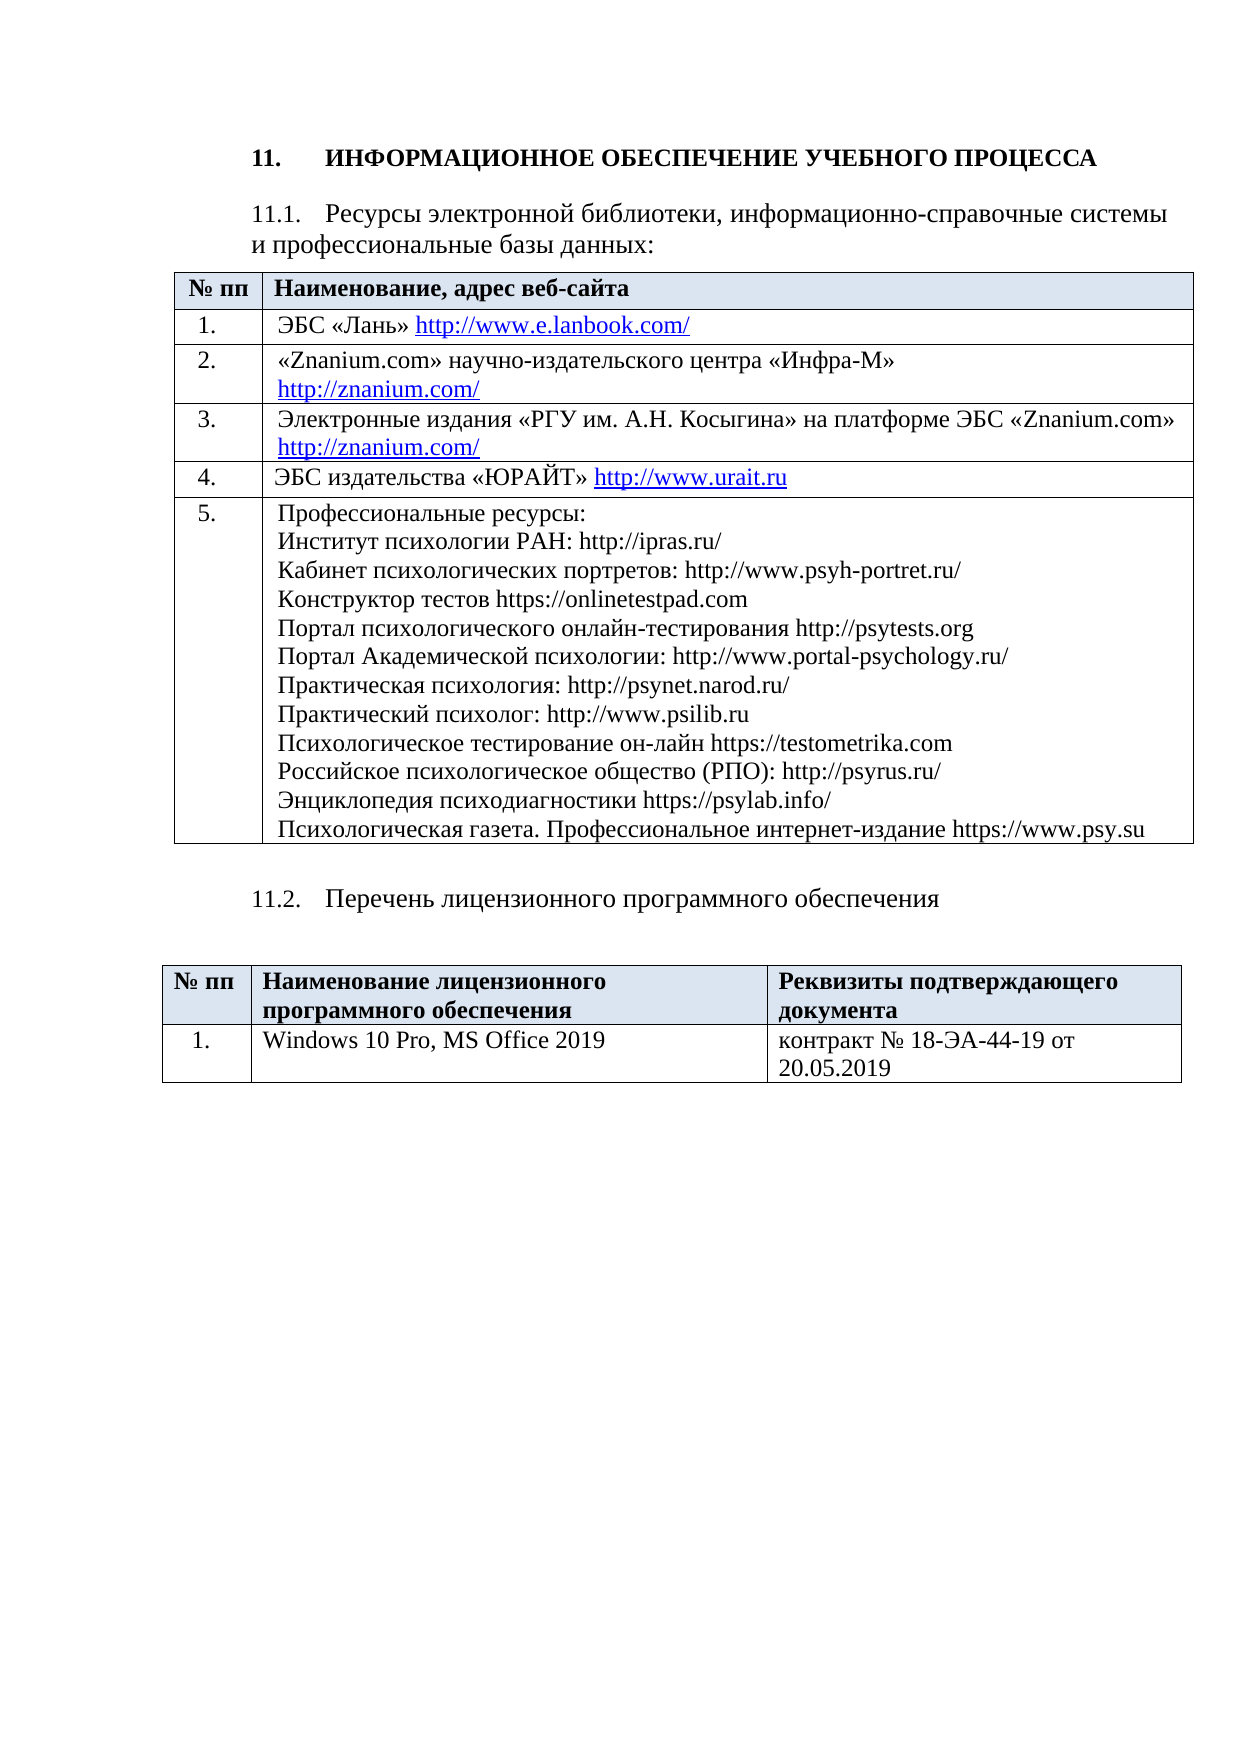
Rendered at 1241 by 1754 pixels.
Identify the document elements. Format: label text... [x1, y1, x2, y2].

table_cell [163, 1025, 251, 1082]
table_cell [175, 404, 262, 461]
table_cell Windows 10 Pro, MS Office 2019 [252, 1025, 767, 1082]
table_cell «Znanium.com» научно-издательского центра «Инфра-М» http://znanium.com/ [263, 345, 1193, 403]
table_cell [175, 345, 262, 403]
table_cell контракт № 18-ЭА-44-19 от 20.05.2019 [768, 1025, 1181, 1082]
table_cell Профессиональные ресурсы: Институт психологии РАН: http://ipras.ru/ Кабинет психологических портретов: http://www.psyh-portret.ru/ Конструктор тестов https://onlinetestpad.com Портал психологического онлайн-тестирования http://psytests.org Портал Академической психологии: http://www.portal-psychology.ru/ Практическая психология: http://psynet.narod.ru/ Практический психолог: http://www.psilib.ru Психологическое тестирование он-лайн https://testometrika.com Российское психологическое общество (РПО): http://psyrus.ru/ Энциклопедия психодиагностики https://psylab.info/ Психологическая газета. Профессиональное интернет-издание https://www.psy.su [263, 498, 1193, 843]
table_cell ЭБС издательства «ЮРАЙТ» http://www.urait.ru [263, 462, 1193, 497]
table_header № пп [175, 273, 262, 309]
table_cell ЭБС «Лань» http://www.e.lanbook.com/ [263, 310, 1193, 344]
subtitle ИНФОРМАЦИОННОЕ ОБЕСПЕЧЕНИЕ УЧЕБНОГО ПРОЦЕССА [251, 143, 1181, 172]
table_header Реквизиты подтверждающего документа [768, 966, 1181, 1024]
table_header Наименование лицензионного программного обеспечения [252, 966, 767, 1024]
table_cell [175, 310, 262, 344]
subtitle Ресурсы электронной библиотеки, информационно-справочные системы и профессиональные базы данных: [251, 197, 1181, 259]
subtitle Перечень лицензионного программного обеспечения [251, 883, 1181, 914]
table_header Наименование, адрес веб-сайта [263, 273, 1193, 309]
table_header № пп [163, 966, 251, 1024]
table_cell [175, 498, 262, 843]
table_cell [175, 462, 262, 497]
table_cell Электронные издания «РГУ им. А.Н. Косыгина» на платформе ЭБС «Znanium.com» http://znanium.com/ [263, 404, 1193, 461]
